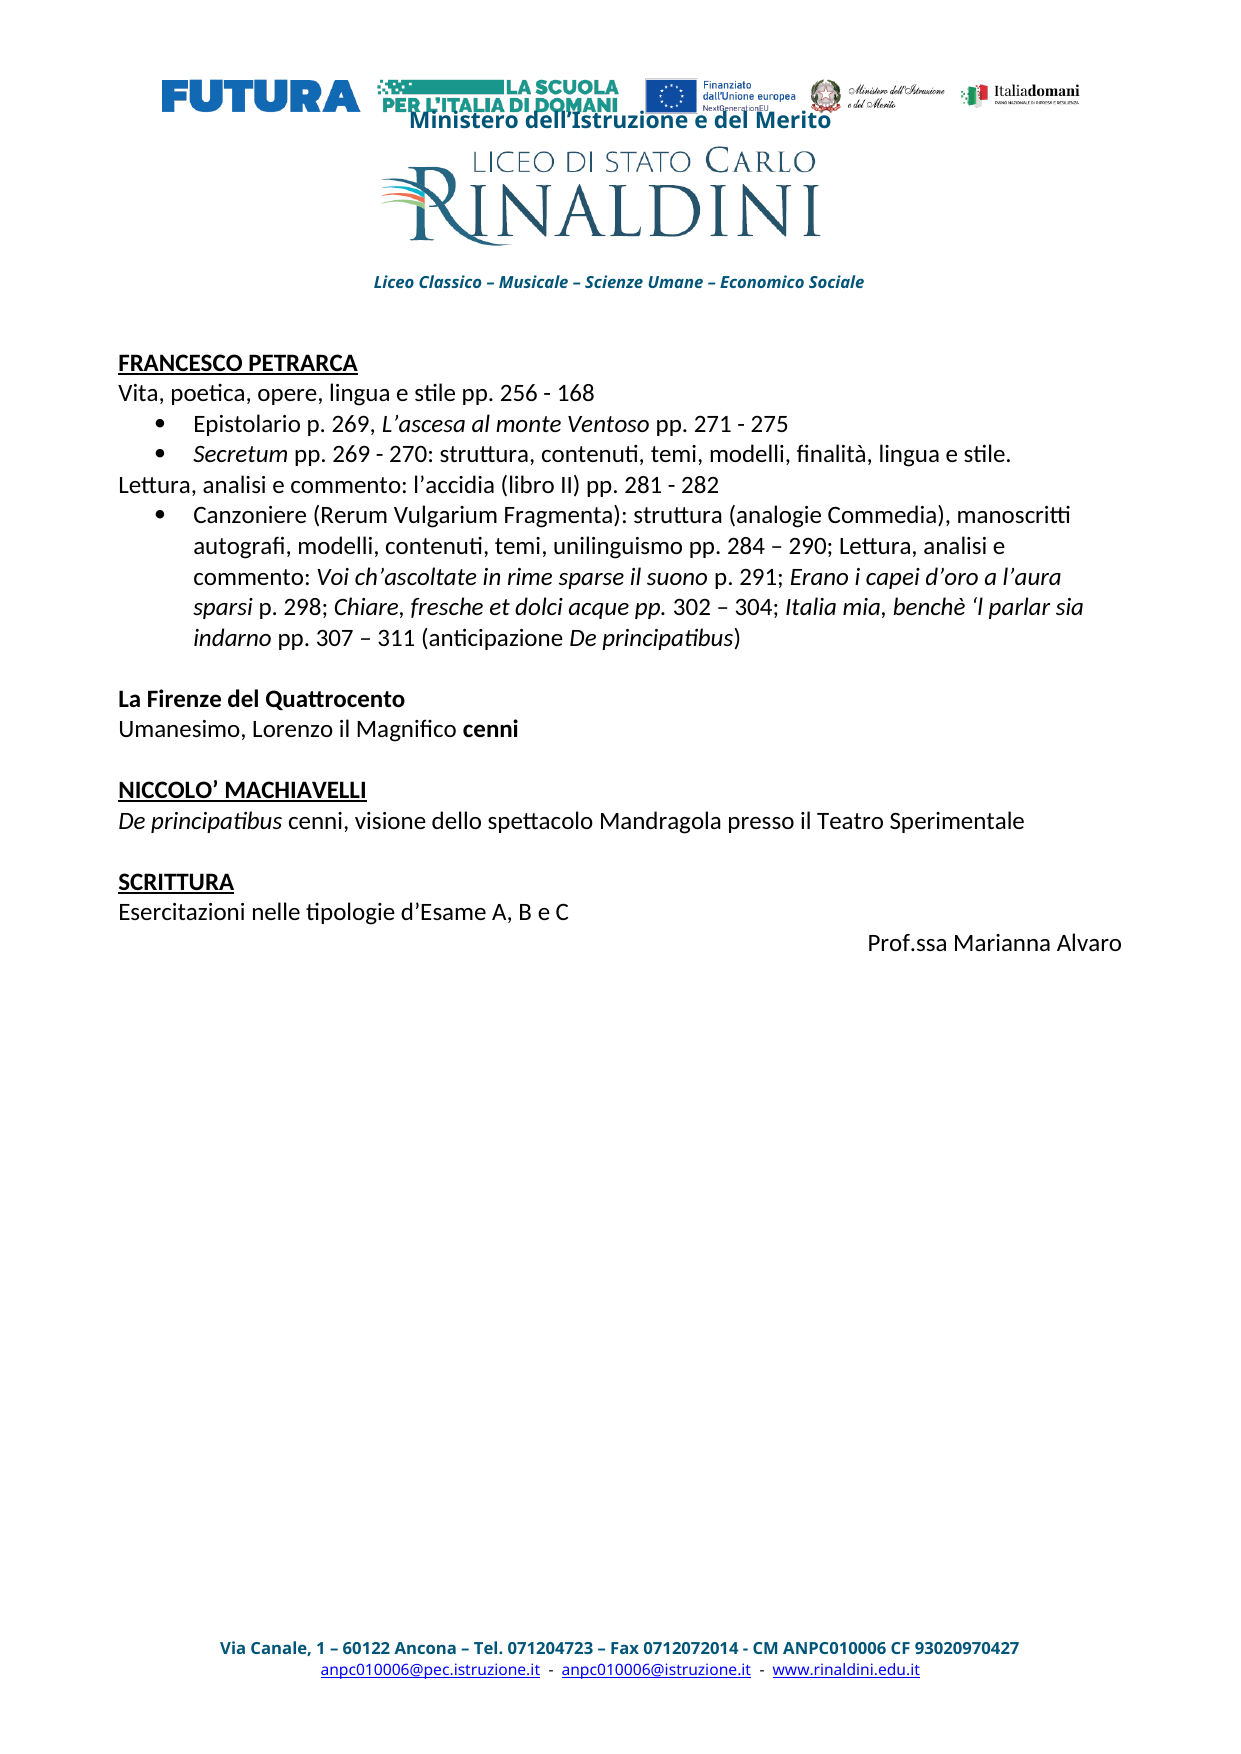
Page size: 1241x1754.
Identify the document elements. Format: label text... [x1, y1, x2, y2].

list Secretum pp. 269 - 270: struttura, contenuti, temi, modelli, finalità, lingua e stile. [156, 438, 1122, 469]
text De principatibus cenni, visione dello spettacolo Mandragola presso il Teatro Sperimentale [118, 805, 1122, 835]
picture [160, 77, 1081, 115]
text Prof.ssa Marianna Alvaro [118, 927, 1122, 957]
text FRANCESCO PETRARCA [118, 347, 1122, 377]
text Umanesimo, Lorenzo il Magnifico cenni [118, 713, 1122, 744]
text Vita, poetica, opere, lingua e stile pp. 256 - 168 [118, 377, 1122, 408]
text NICCOLO’ MACHIAVELLI [118, 774, 1122, 805]
picture [379, 142, 851, 252]
text Lettura, analisi e commento: l’accidia (libro II) pp. 281 - 282 [118, 469, 1122, 499]
text La Firenze del Quattrocento [118, 683, 1122, 713]
list Canzoniere (Rerum Vulgarium Fragmenta): struttura (analogie Commedia), manoscritti autografi, modelli, contenuti, temi, unilinguismo pp. 284 – 290; Lettura, analisi e commento: Voi ch’ascoltate in rime sparse il suono p. 291; Erano i capei d’oro a l’aura sparsi p. 298; Chiare, fresche et dolci acque pp. 302 – 304; Italia mia, benchè ‘l parlar sia indarno pp. 307 – 311 (anticipazione De principatibus) [156, 499, 1122, 652]
text SCRITTURA [118, 866, 1122, 896]
list Epistolario p. 269, L’ascesa al monte Ventoso pp. 271 - 275 [156, 408, 1122, 438]
text Esercitazioni nelle tipologie d’Esame A, B e C [118, 896, 1122, 927]
